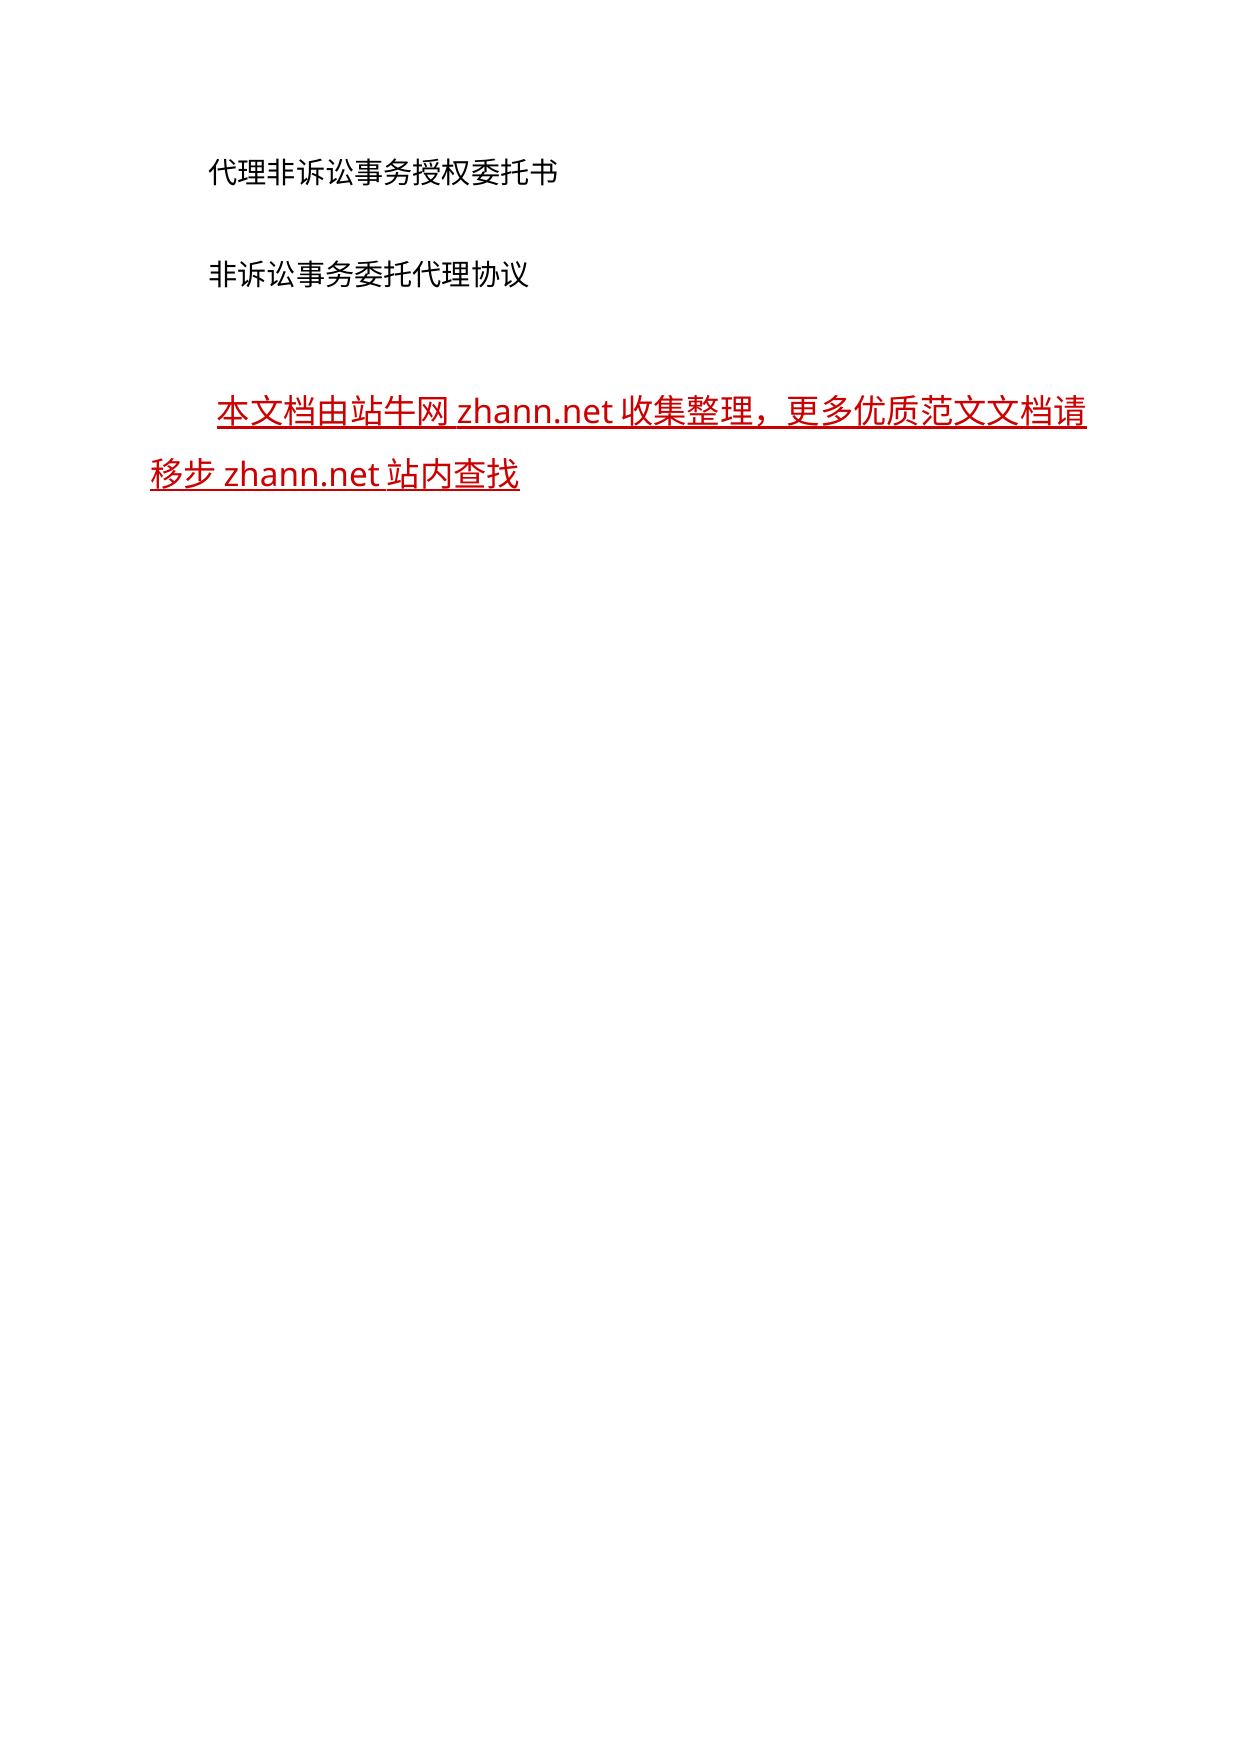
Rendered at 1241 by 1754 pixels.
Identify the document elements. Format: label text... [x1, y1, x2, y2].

text 代理非诉讼事务授权委托书 [150, 150, 1090, 192]
text 非诉讼事务委托代理协议 [150, 252, 1090, 294]
text 本文档由站牛网zhann.net收集整理，更多优质范文文档请移步zhann.net站内查找 [150, 385, 1090, 496]
